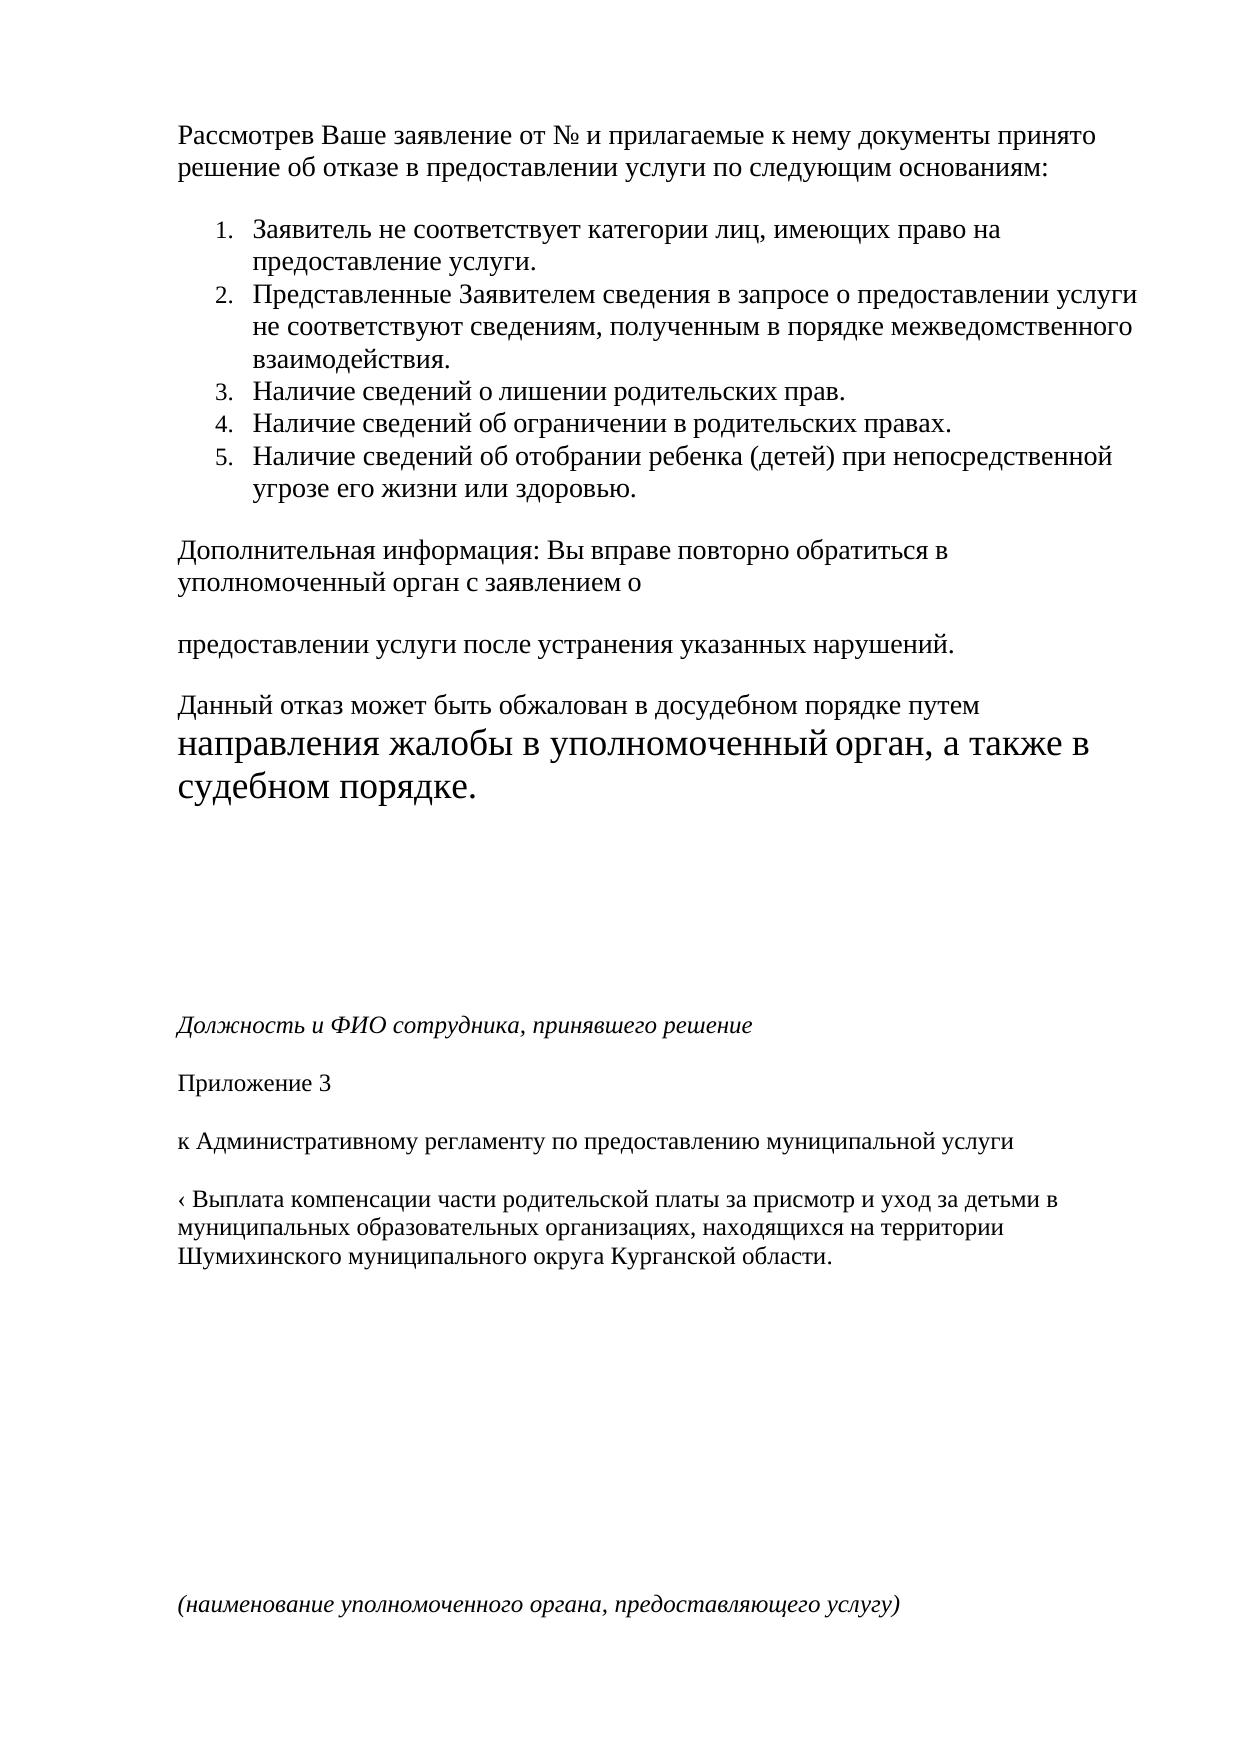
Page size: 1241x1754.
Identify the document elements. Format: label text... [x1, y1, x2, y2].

text Приложение 3 [177, 1068, 1152, 1097]
list Представленные Заявителем сведения в запросе о предоставлении услуги не соответствуют сведениям, полученным в порядке межведомственного взаимодействия. [215, 277, 1152, 374]
text Должность и ФИО сотрудника, принявшего решение [177, 1010, 1152, 1039]
list Наличие сведений об отобрании ребенка (детей) при непосредственной угрозе его жизни или здоровью. [215, 439, 1152, 504]
text Рассмотрев Ваше заявление от № и прилагаемые к нему документы принято решение об отказе в предоставлении услуги по следующим основаниям: [177, 118, 1152, 183]
list Наличие сведений о лишении родительских прав. [215, 374, 1152, 406]
text ‹ Выплата компенсации части родительской платы за присмотр и уход за детьми в муниципальных образовательных организациях, находящихся на территории Шумихинского муниципального округа Курганской области. [177, 1184, 1152, 1270]
text (наименование уполномоченного органа, предоставляющего услугу) [177, 1589, 1152, 1617]
list Наличие сведений об ограничении в родительских правах. [215, 406, 1152, 439]
text Данный отказ может быть обжалован в досудебном порядке путем направления жалобы в уполномоченный орган, а также в судебном порядке. [177, 688, 1152, 807]
text предоставлении услуги после устранения указанных нарушений. [177, 627, 1152, 659]
text к Административному регламенту по предоставлению муниципальной услуги [177, 1126, 1152, 1154]
text Дополнительная информация: Вы вправе повторно обратиться в уполномоченный орган с заявлением о [177, 533, 1152, 598]
list Заявитель не соответствует категории лиц, имеющих право на предоставление услуги. [215, 212, 1152, 277]
